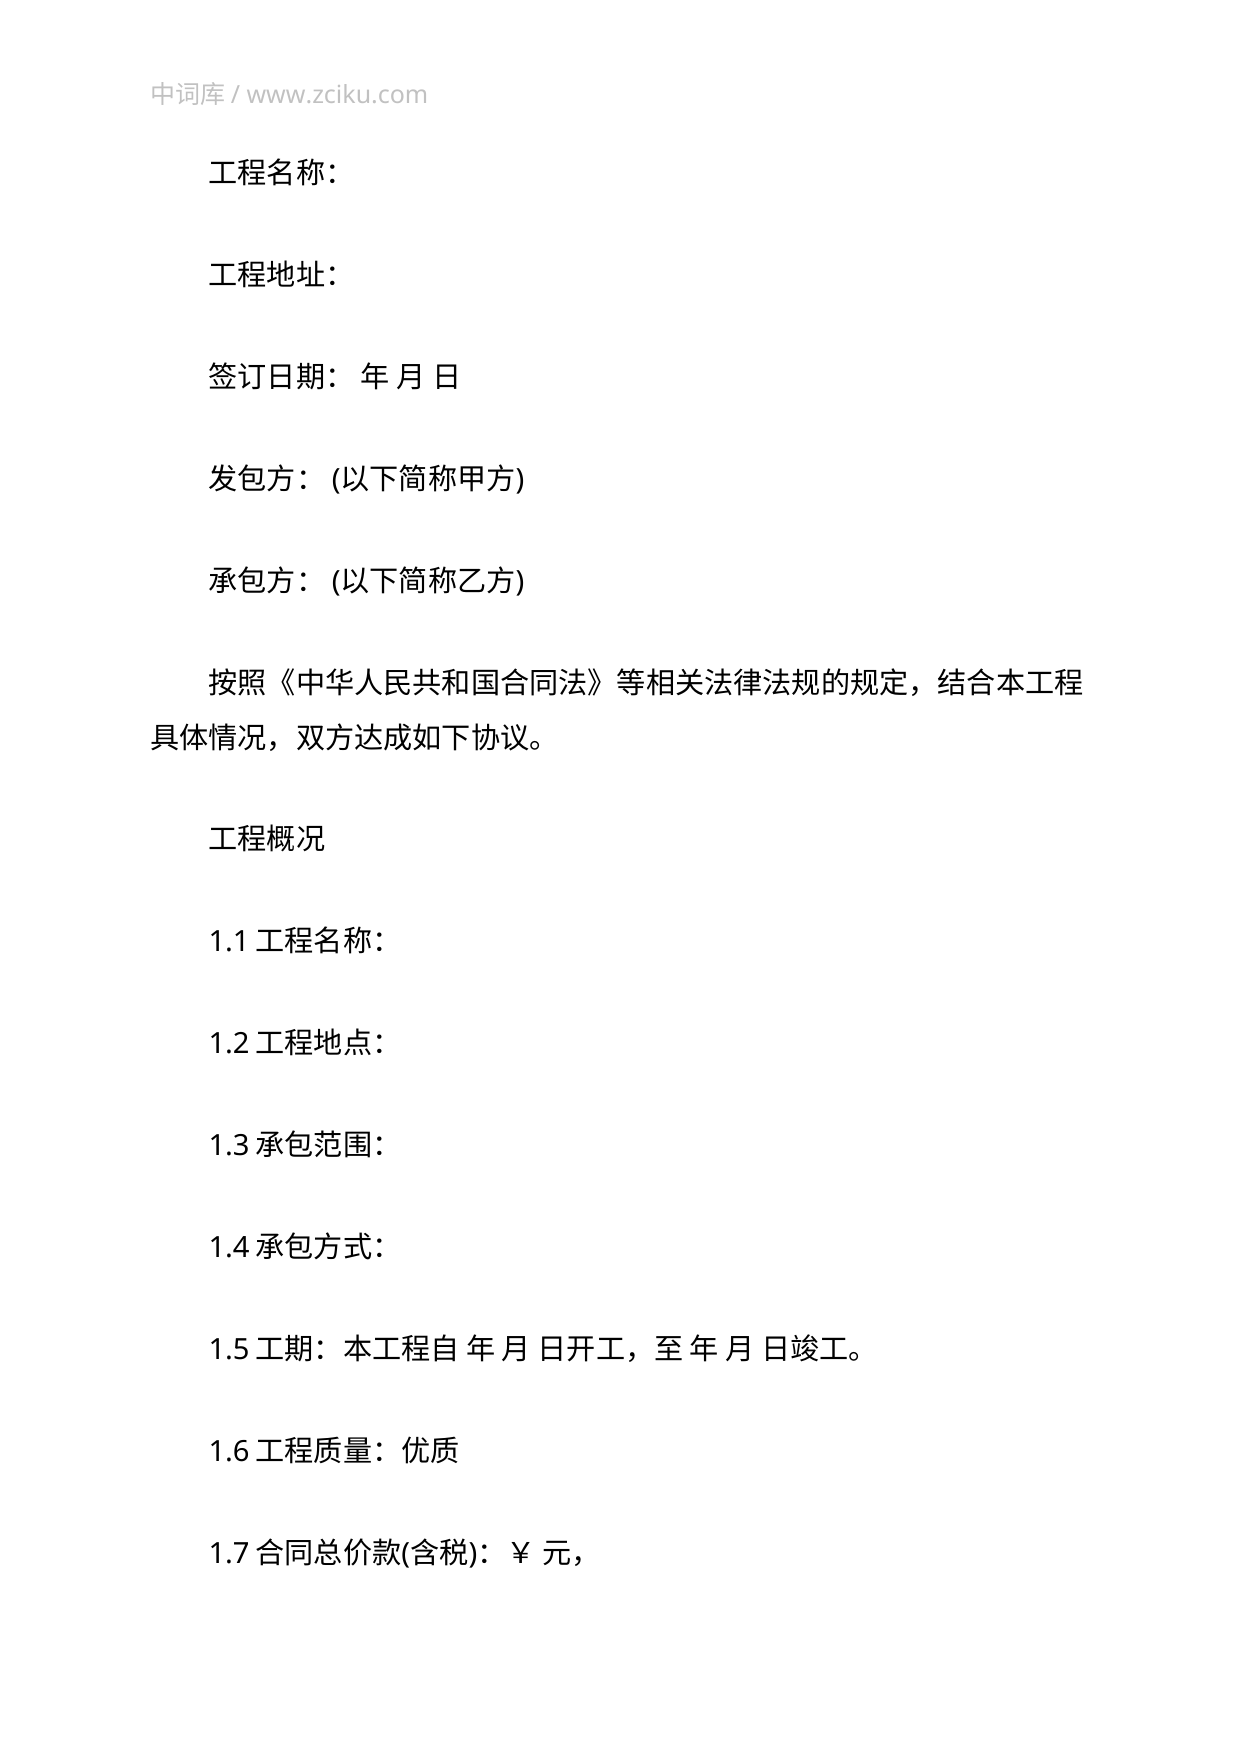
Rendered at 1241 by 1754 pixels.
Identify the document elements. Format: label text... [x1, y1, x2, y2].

text 按照《中华人民共和国合同法》等相关法律法规的规定，结合本工程具体情况，双方达成如下协议。 [150, 659, 1090, 756]
text 发包方： (以下简称甲方) [150, 455, 1090, 498]
text 签订日期： 年 月 日 [150, 353, 1090, 396]
text 1.7合同总价款(含税)：￥ 元， [150, 1529, 1090, 1572]
text 工程名称： [150, 150, 1090, 192]
text 1.6工程质量：优质 [150, 1428, 1090, 1470]
text 1.2工程地点： [150, 1020, 1090, 1062]
text 1.3承包范围： [150, 1122, 1090, 1164]
text 1.4承包方式： [150, 1224, 1090, 1266]
text 承包方： (以下简称乙方) [150, 557, 1090, 600]
text 1.1工程名称： [150, 918, 1090, 960]
text 工程地址： [150, 252, 1090, 294]
text 1.5工期：本工程自 年 月 日开工，至 年 月 日竣工。 [150, 1326, 1090, 1368]
text 工程概况 [150, 816, 1090, 858]
